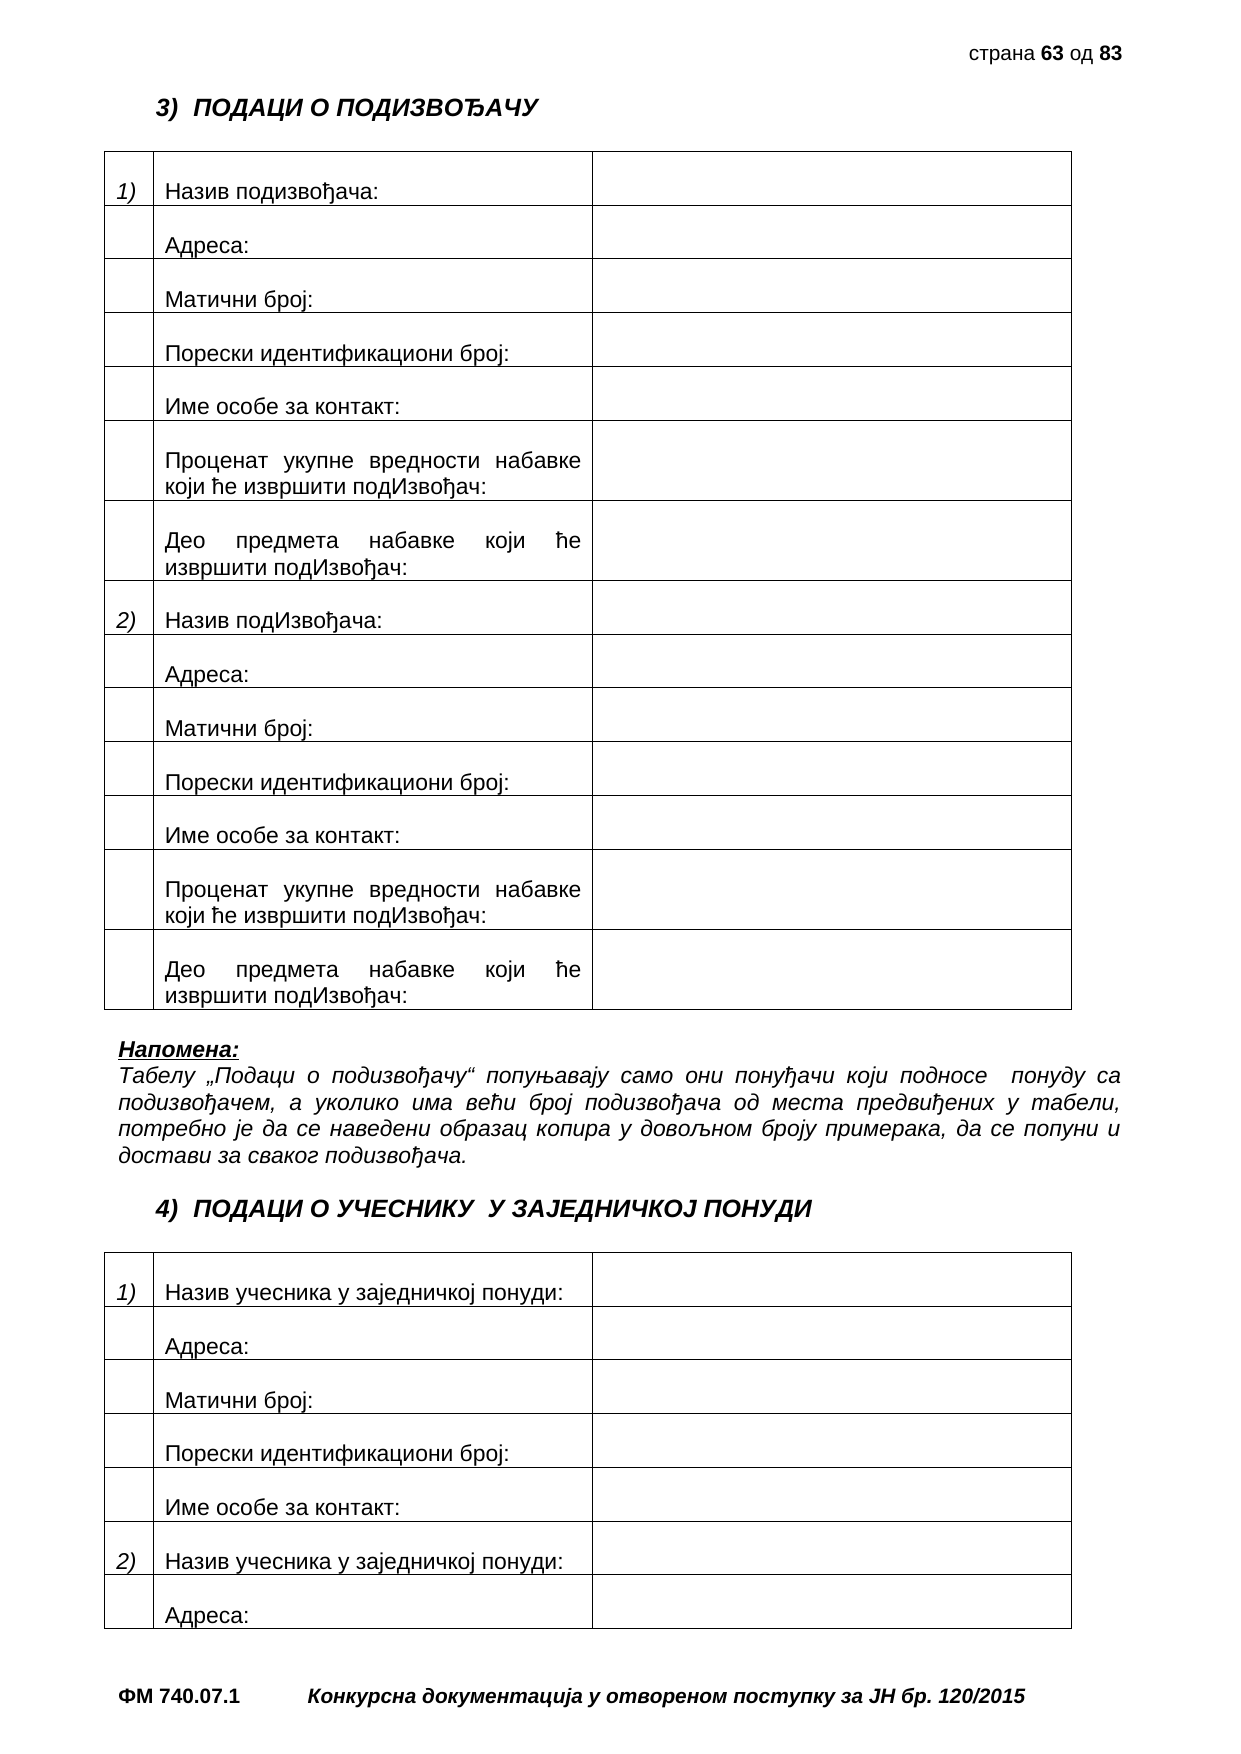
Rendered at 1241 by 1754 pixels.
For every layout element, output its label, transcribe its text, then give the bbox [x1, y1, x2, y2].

table_cell Порески идентификациони број: [154, 742, 592, 795]
text Напомена: [118, 1036, 1122, 1062]
table_cell Порески идентификациони број: [154, 313, 592, 366]
table_cell Адреса: [154, 1575, 592, 1628]
table_cell [593, 1307, 1071, 1359]
table_cell [593, 796, 1071, 848]
table_cell [105, 206, 153, 258]
table_cell [593, 1522, 1071, 1574]
table_header 1) [105, 1253, 153, 1306]
table_header Назив учесника у заједничкој понуди: [154, 1253, 592, 1306]
table_cell [593, 206, 1071, 258]
table_cell [105, 259, 153, 312]
table_cell [593, 930, 1071, 1009]
list ПОДАЦИ О ПОДИЗВОЂАЧУ [156, 93, 1122, 122]
table_cell [105, 850, 153, 929]
table_cell [593, 421, 1071, 500]
table_cell Проценат укупне вредности набавке који ће извршити подИзвођач: [154, 850, 592, 929]
table_cell [105, 313, 153, 366]
table_cell [105, 635, 153, 687]
table_cell Матични број: [154, 1360, 592, 1413]
table_header 1) [105, 152, 153, 204]
table_cell 2) [105, 581, 153, 633]
table_cell [105, 1468, 153, 1521]
table_cell [105, 421, 153, 500]
table_cell [105, 367, 153, 419]
table_cell [593, 1575, 1071, 1628]
table_cell [593, 1468, 1071, 1521]
table_cell Име особе за контакт: [154, 796, 592, 848]
table_cell Адреса: [154, 635, 592, 687]
table_cell [105, 930, 153, 1009]
table_cell [593, 688, 1071, 741]
table_cell [593, 313, 1071, 366]
table_cell [105, 1360, 153, 1413]
table_cell [105, 688, 153, 741]
table_cell [105, 501, 153, 580]
table_cell [105, 1307, 153, 1359]
table_cell Порески идентификациони број: [154, 1414, 592, 1467]
table_cell Име особе за контакт: [154, 1468, 592, 1521]
table_cell Назив учесника у заједничкој понуди: [154, 1522, 592, 1574]
table_cell Адреса: [154, 206, 592, 258]
table_header [593, 152, 1071, 204]
table_cell [105, 796, 153, 848]
table_cell Име особе за контакт: [154, 367, 592, 419]
table_cell Део предмета набавке који ће извршити подИзвођач: [154, 501, 592, 580]
table_header [593, 1253, 1071, 1306]
table_cell [593, 1414, 1071, 1467]
table_cell [593, 581, 1071, 633]
table_cell 2) [105, 1522, 153, 1574]
table_cell [593, 501, 1071, 580]
table_cell [593, 635, 1071, 687]
table_cell [593, 1360, 1071, 1413]
table_header Назив подизвођача: [154, 152, 592, 204]
table_cell Адреса: [154, 1307, 592, 1359]
text Табелу „Подаци о подизвођачу“ попуњавају само они понуђачи који подносе понуду са подизвођачем, а уколико има већи број подизвођача од места предвиђених у табели, потребно је да се наведени образац копира у довољном броју примерака, да се попуни и достави за сваког подизвођача. [118, 1062, 1122, 1168]
table_cell [593, 850, 1071, 929]
table_cell [105, 1575, 153, 1628]
table_cell [105, 1414, 153, 1467]
table_cell [593, 259, 1071, 312]
table_cell Матични број: [154, 688, 592, 741]
table_cell Назив подИзвођача: [154, 581, 592, 633]
table_cell Део предмета набавке који ће извршити подИзвођач: [154, 930, 592, 1009]
table_cell [105, 742, 153, 795]
table_cell [593, 367, 1071, 419]
table_cell [593, 742, 1071, 795]
table_cell Проценат укупне вредности набавке који ће извршити подИзвођач: [154, 421, 592, 500]
table_cell Матични број: [154, 259, 592, 312]
list ПОДАЦИ О УЧЕСНИКУ У ЗАЈЕДНИЧКОЈ ПОНУДИ [156, 1194, 1122, 1223]
